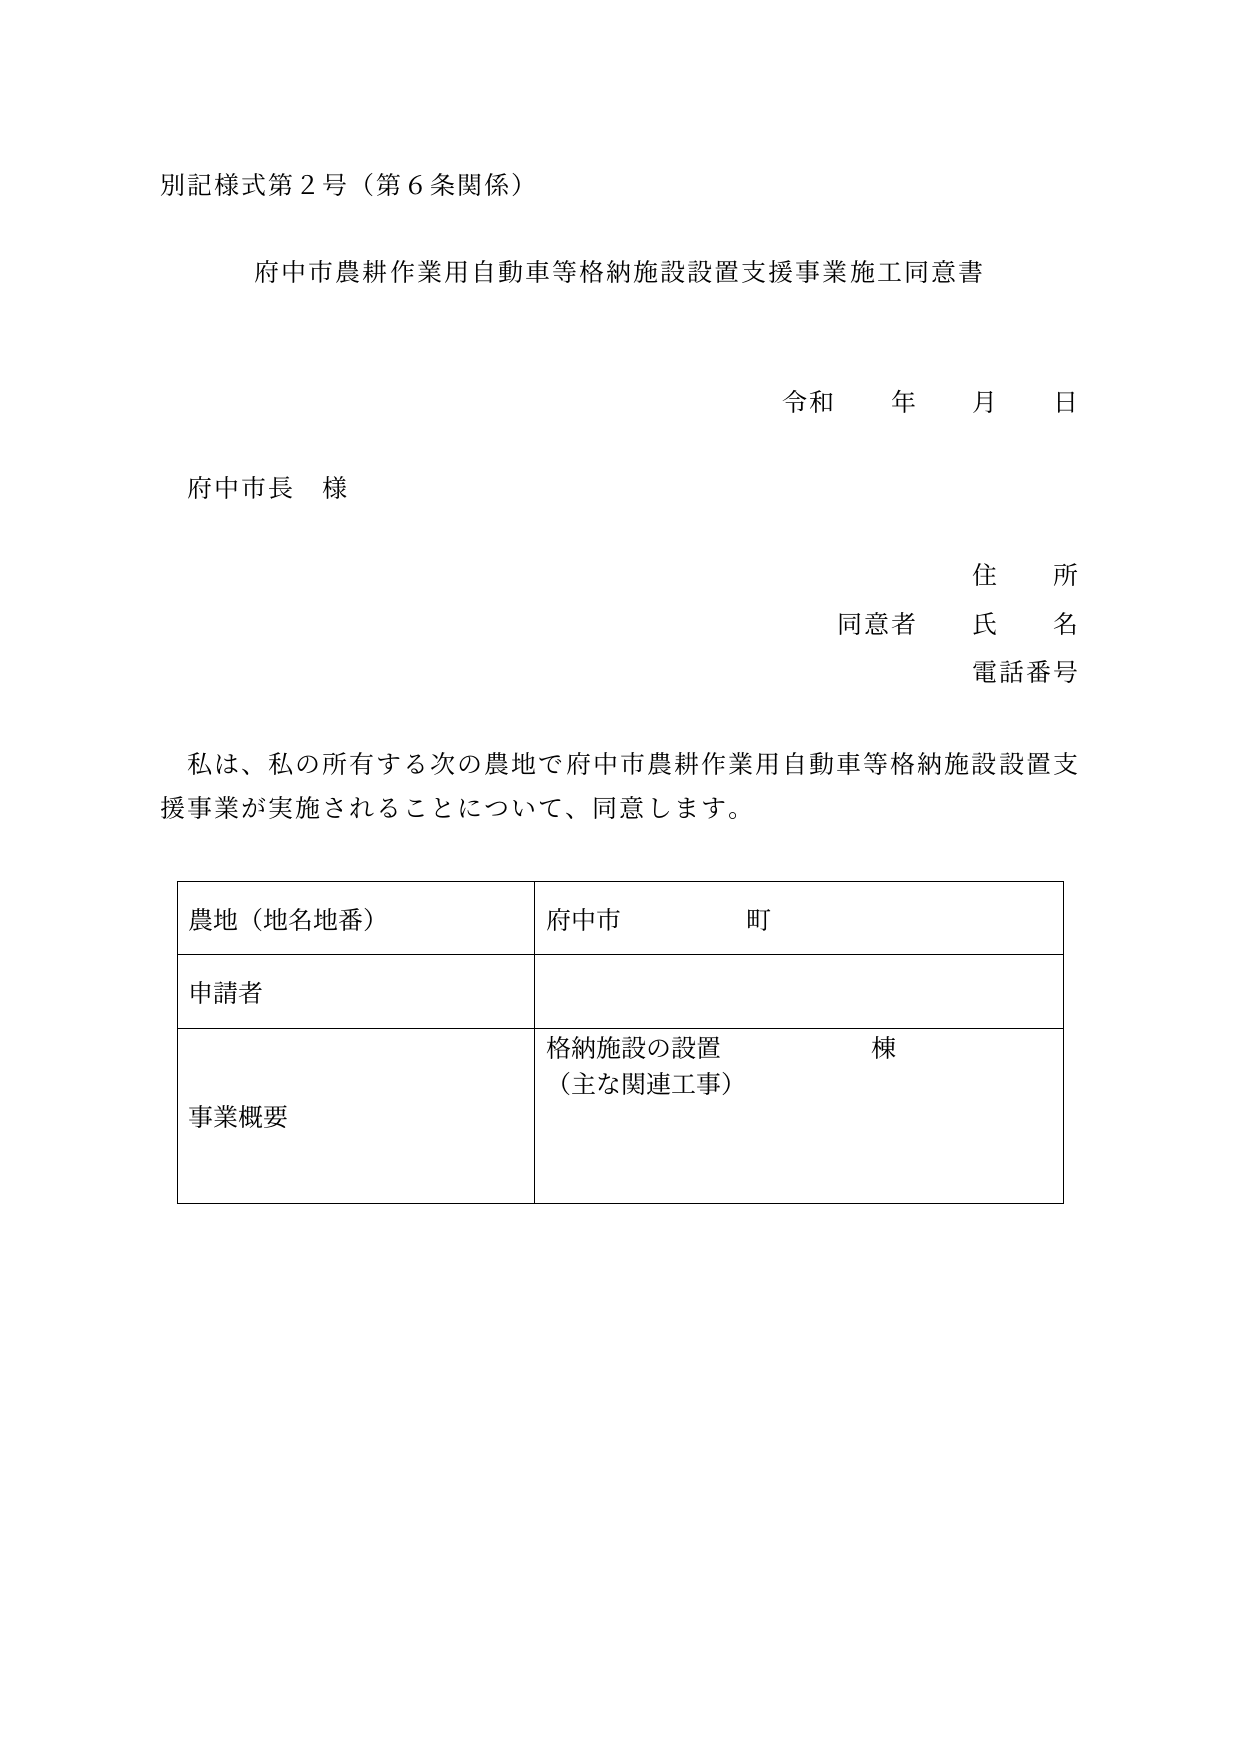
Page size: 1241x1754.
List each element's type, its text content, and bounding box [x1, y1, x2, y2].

table_cell 事業概要 [178, 1029, 534, 1203]
text 私は、私の所有する次の農地で府中市農耕作業用自動車等格納施設設置支援事業が実施されることについて、同意します。 [160, 741, 1081, 828]
table_cell 格納施設の設置 棟 （主な関連工事） [535, 1029, 1063, 1203]
text 別記様式第２号（第６条関係） [160, 162, 1081, 205]
text 府中市長 様 [160, 465, 1081, 509]
table_cell [535, 955, 1063, 1027]
text 令和 年 月 日 [160, 379, 1081, 422]
table_header 府中市 町 [535, 882, 1063, 954]
table_cell 申請者 [178, 955, 534, 1027]
text 府中市農耕作業用自動車等格納施設設置支援事業施工同意書 [160, 249, 1081, 292]
text 電話番号 [160, 649, 1081, 693]
text 住 所 [160, 552, 1081, 595]
table_header 農地（地名地番） [178, 882, 534, 954]
text 同意者 氏 名 [160, 601, 1081, 644]
